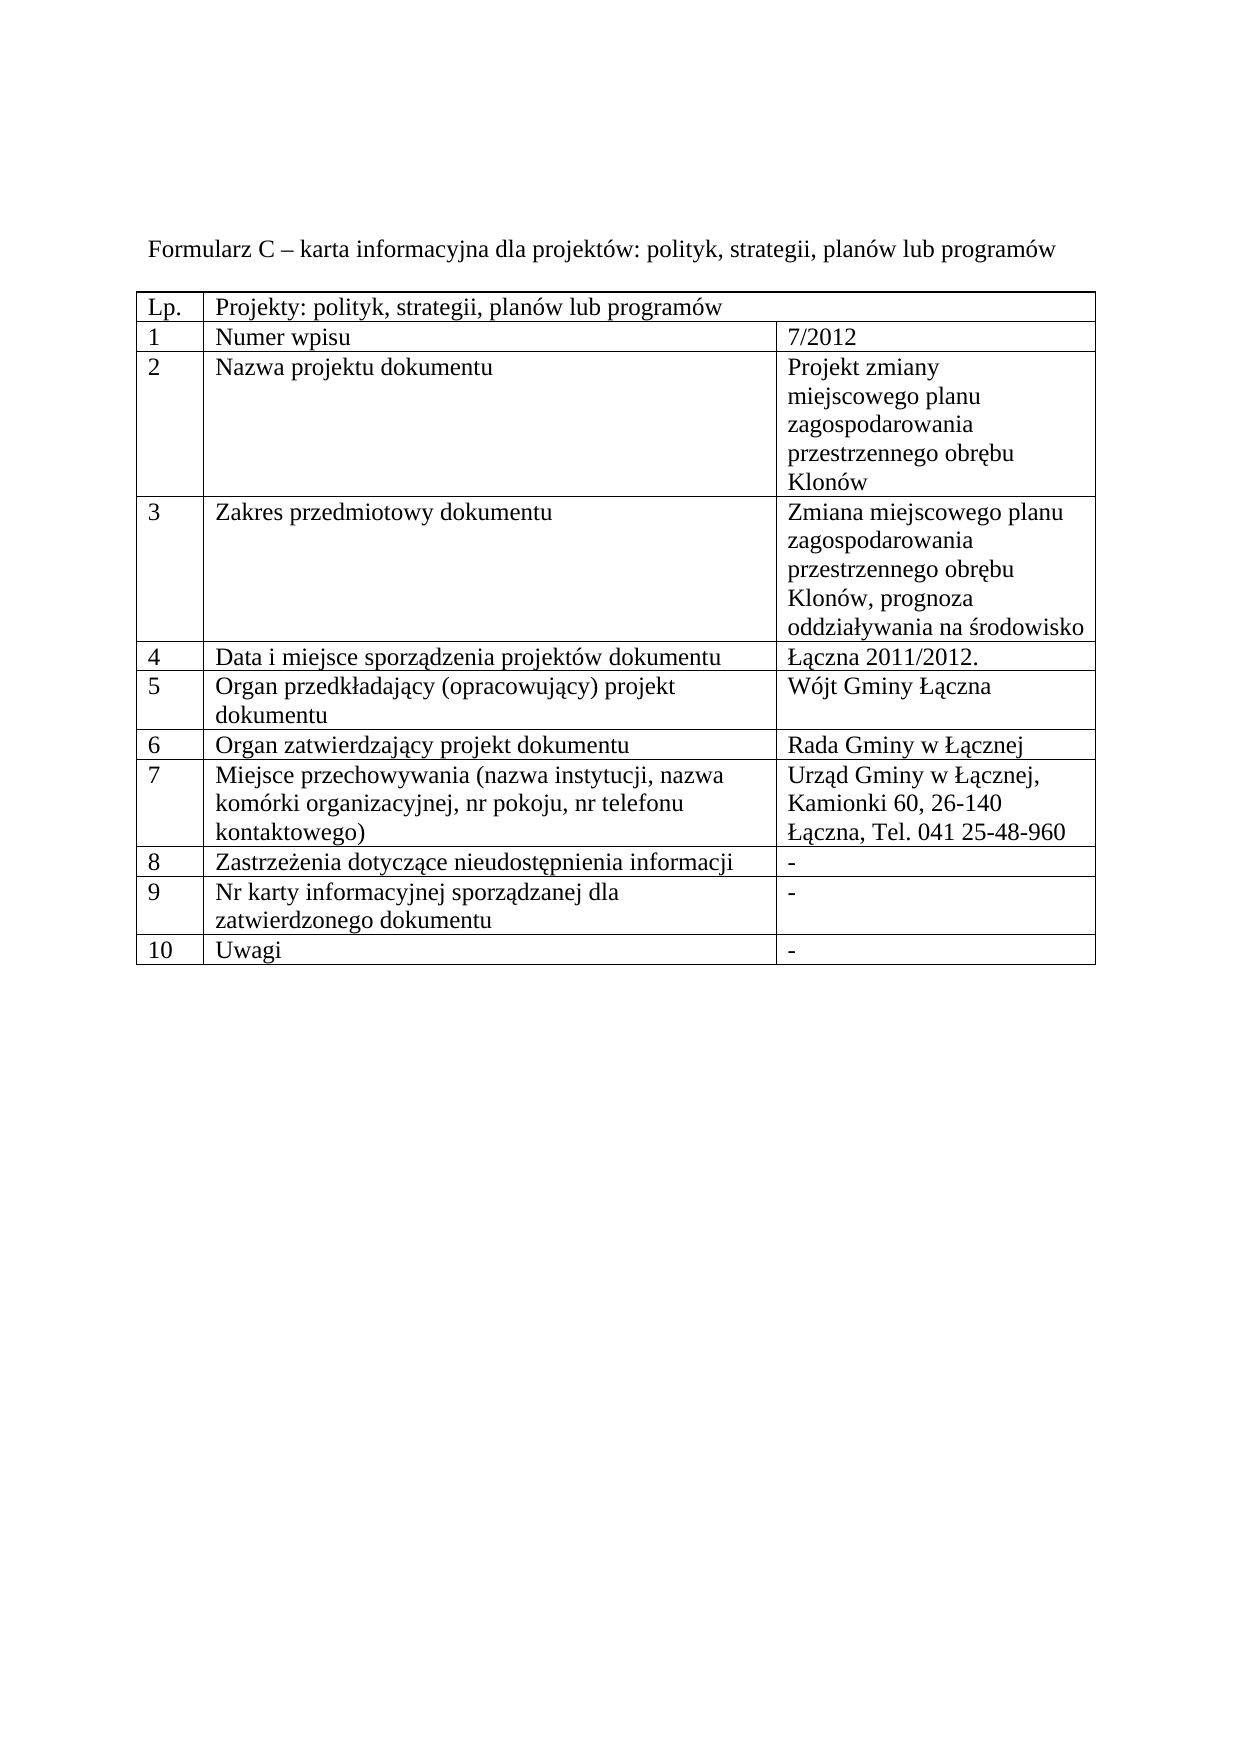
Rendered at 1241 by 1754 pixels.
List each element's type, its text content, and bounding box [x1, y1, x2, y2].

table_cell 1 [137, 322, 203, 351]
table_cell Organ przedkładający (opracowujący) projekt dokumentu [204, 671, 776, 729]
table_cell Zmiana miejscowego planu zagospodarowania przestrzennego obrębu Klonów, prognoza oddziaływania na środowisko [777, 497, 1095, 641]
table_cell Miejsce przechowywania (nazwa instytucji, nazwa komórki organizacyjnej, nr pokoju, nr telefonu kontaktowego) [204, 760, 776, 846]
table_header Projekty: polityk, strategii, planów lub programów [204, 293, 1095, 321]
table_cell Zastrzeżenia dotyczące nieudostępnienia informacji [204, 847, 776, 876]
table_cell Urząd Gminy w Łącznej, Kamionki 60, 26-140 Łączna, Tel. 041 25-48-960 [777, 760, 1095, 846]
table_cell - [777, 935, 1095, 964]
table_cell Organ zatwierdzający projekt dokumentu [204, 730, 776, 759]
table_cell Wójt Gminy Łączna [777, 671, 1095, 729]
table_cell 3 [137, 497, 203, 641]
table_cell 2 [137, 352, 203, 496]
table_cell 9 [137, 877, 203, 934]
table_header Lp. [137, 293, 203, 321]
table_cell Zakres przedmiotowy dokumentu [204, 497, 776, 641]
text Formularz C – karta informacyjna dla projektów: polityk, strategii, planów lub programów [148, 234, 1093, 263]
table_cell 6 [137, 730, 203, 759]
table_cell Data i miejsce sporządzenia projektów dokumentu [204, 642, 776, 670]
table_cell 7/2012 [777, 322, 1095, 351]
table_cell Numer wpisu [204, 322, 776, 351]
table_cell 4 [137, 642, 203, 670]
table_cell Nr karty informacyjnej sporządzanej dla zatwierdzonego dokumentu [204, 877, 776, 934]
table_cell Rada Gminy w Łącznej [777, 730, 1095, 759]
table_cell 8 [137, 847, 203, 876]
table_cell 5 [137, 671, 203, 729]
table_cell Uwagi [204, 935, 776, 964]
table_cell Nazwa projektu dokumentu [204, 352, 776, 496]
table_cell 7 [137, 760, 203, 846]
table_cell - [777, 847, 1095, 876]
table_cell - [777, 877, 1095, 934]
table_cell Projekt zmiany miejscowego planu zagospodarowania przestrzennego obrębu Klonów [777, 352, 1095, 496]
table_cell 10 [137, 935, 203, 964]
table_cell Łączna 2011/2012. [777, 642, 1095, 670]
